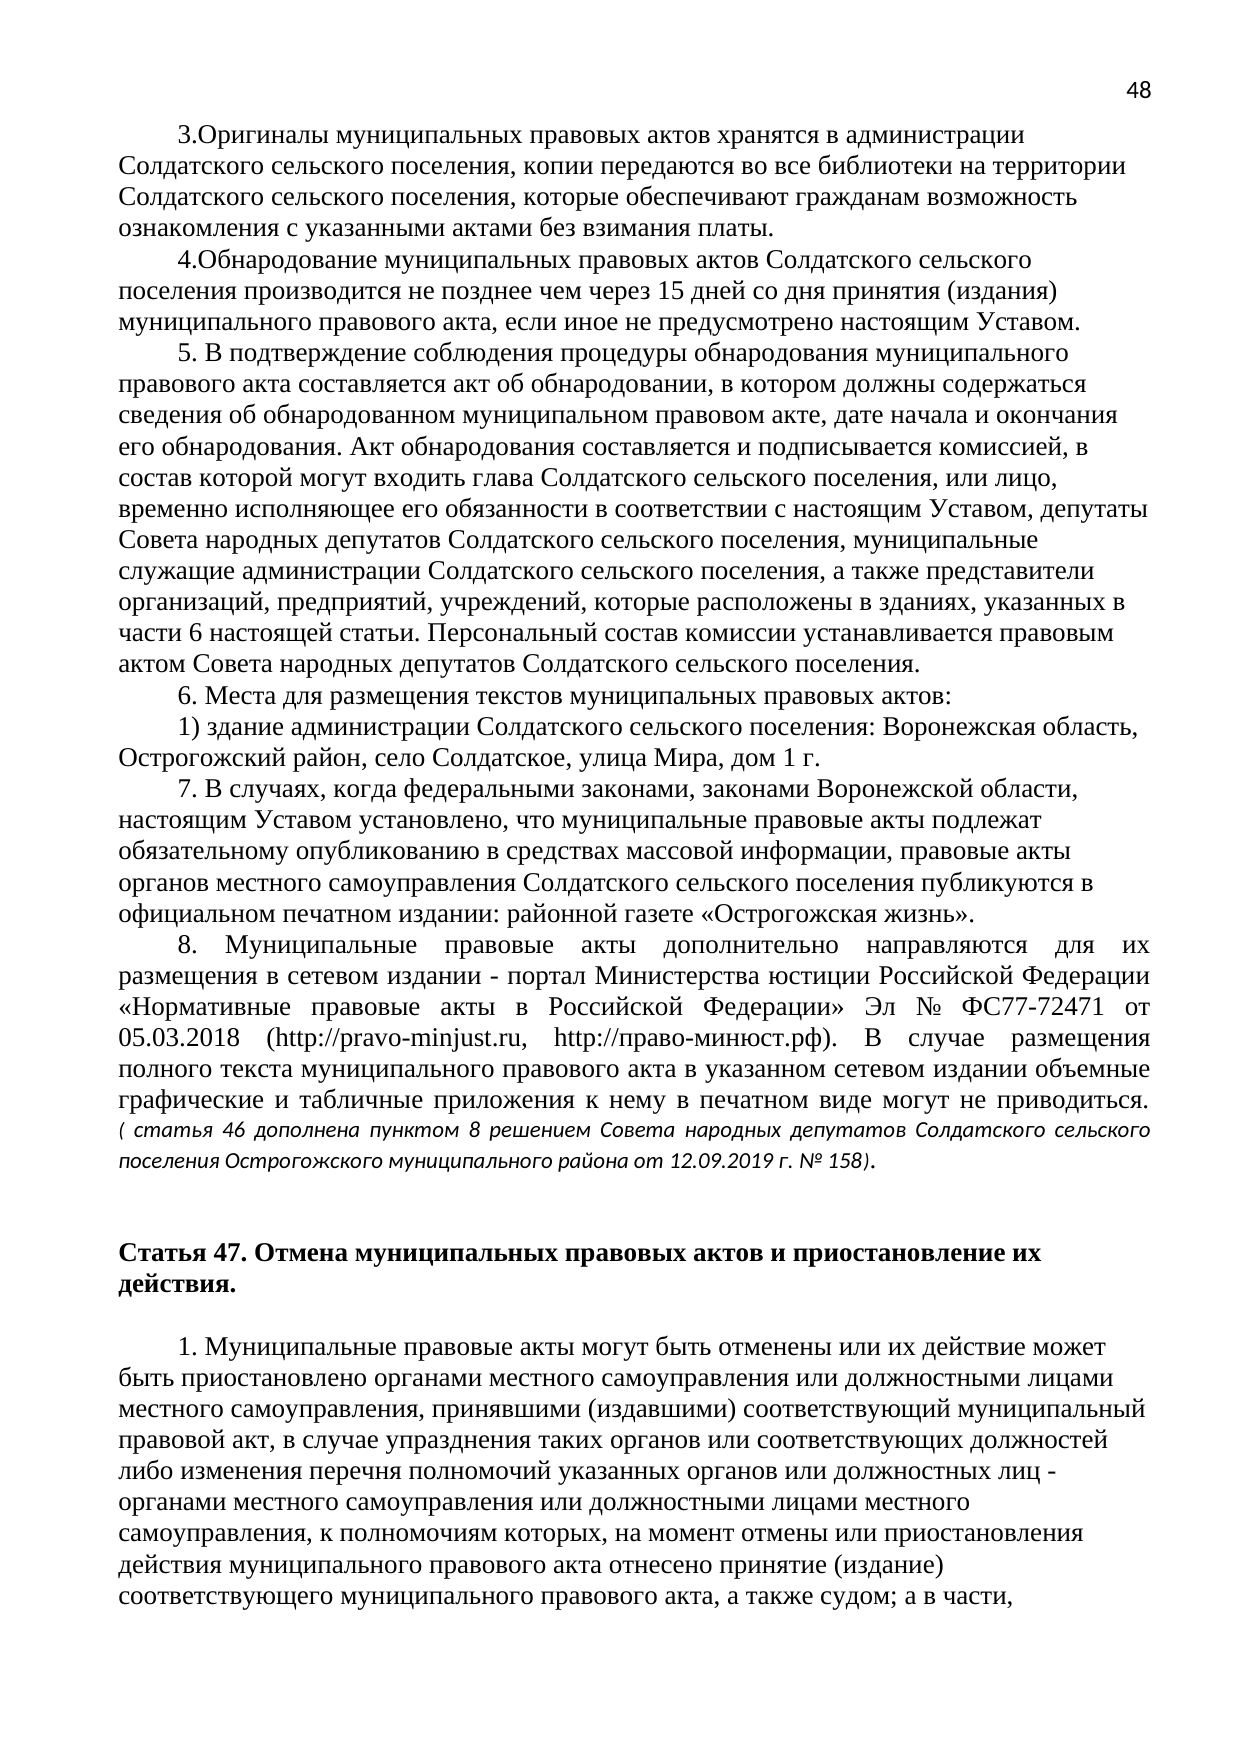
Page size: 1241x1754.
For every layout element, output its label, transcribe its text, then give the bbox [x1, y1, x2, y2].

text 6. Места для размещения текстов муниципальных правовых актов: [118, 679, 1152, 710]
text 3.Оригиналы муниципальных правовых актов хранятся в администрации Солдатского сельского поселения, копии передаются во все библиотеки на территории Солдатского сельского поселения, которые обеспечивают гражданам возможность ознакомления с указанными актами без взимания платы. [118, 118, 1152, 243]
text 1) здание администрации Солдатского сельского поселения: Воронежская область, Острогожский район, село Солдатское, улица Мира, дом 1 г. [118, 710, 1152, 772]
text Статья 47. Отмена муниципальных правовых актов и приостановление их действия. [118, 1236, 1152, 1298]
text 4.Обнародование муниципальных правовых актов Солдатского сельского поселения производится не позднее чем через 15 дней со дня принятия (издания) муниципального правового акта, если иное не предусмотрено настоящим Уставом. [118, 243, 1152, 336]
text 7. В случаях, когда федеральными законами, законами Воронежской области, настоящим Уставом установлено, что муниципальные правовые акты подлежат обязательному опубликованию в средствах массовой информации, правовые акты органов местного самоуправления Солдатского сельского поселения публикуются в официальном печатном издании: районной газете «Острогожская жизнь». [118, 772, 1152, 928]
text 5. В подтверждение соблюдения процедуры обнародования муниципального правового акта составляется акт об обнародовании, в котором должны содержаться сведения об обнародованном муниципальном правовом акте, дате начала и окончания его обнародования. Акт обнародования составляется и подписывается комиссией, в состав которой могут входить глава Солдатского сельского поселения, или лицо, временно исполняющее его обязанности в соответствии с настоящим Уставом, депутаты Совета народных депутатов Солдатского сельского поселения, муниципальные служащие администрации Солдатского сельского поселения, а также представители организаций, предприятий, учреждений, которые расположены в зданиях, указанных в части 6 настоящей статьи. Персональный состав комиссии устанавливается правовым актом Совета народных депутатов Солдатского сельского поселения. [118, 336, 1152, 679]
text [118, 1330, 1152, 1610]
text 8. Муниципальные правовые акты дополнительно направляются для их размещения в сетевом издании - портал Министерства юстиции Российской Федерации «Нормативные правовые акты в Российской Федерации» Эл № ФС77-72471 от 05.03.2018 (http://pravo-minjust.ru, http://право-минюст.рф). В случае размещения полного текста муниципального правового акта в указанном сетевом издании объемные графические и табличные приложения к нему в печатном виде могут не приводиться. ( статья 46 дополнена пунктом 8 решением Совета народных депутатов Солдатского сельского поселения Острогожского муниципального района от 12.09.2019 г. № 158). [118, 928, 1152, 1174]
